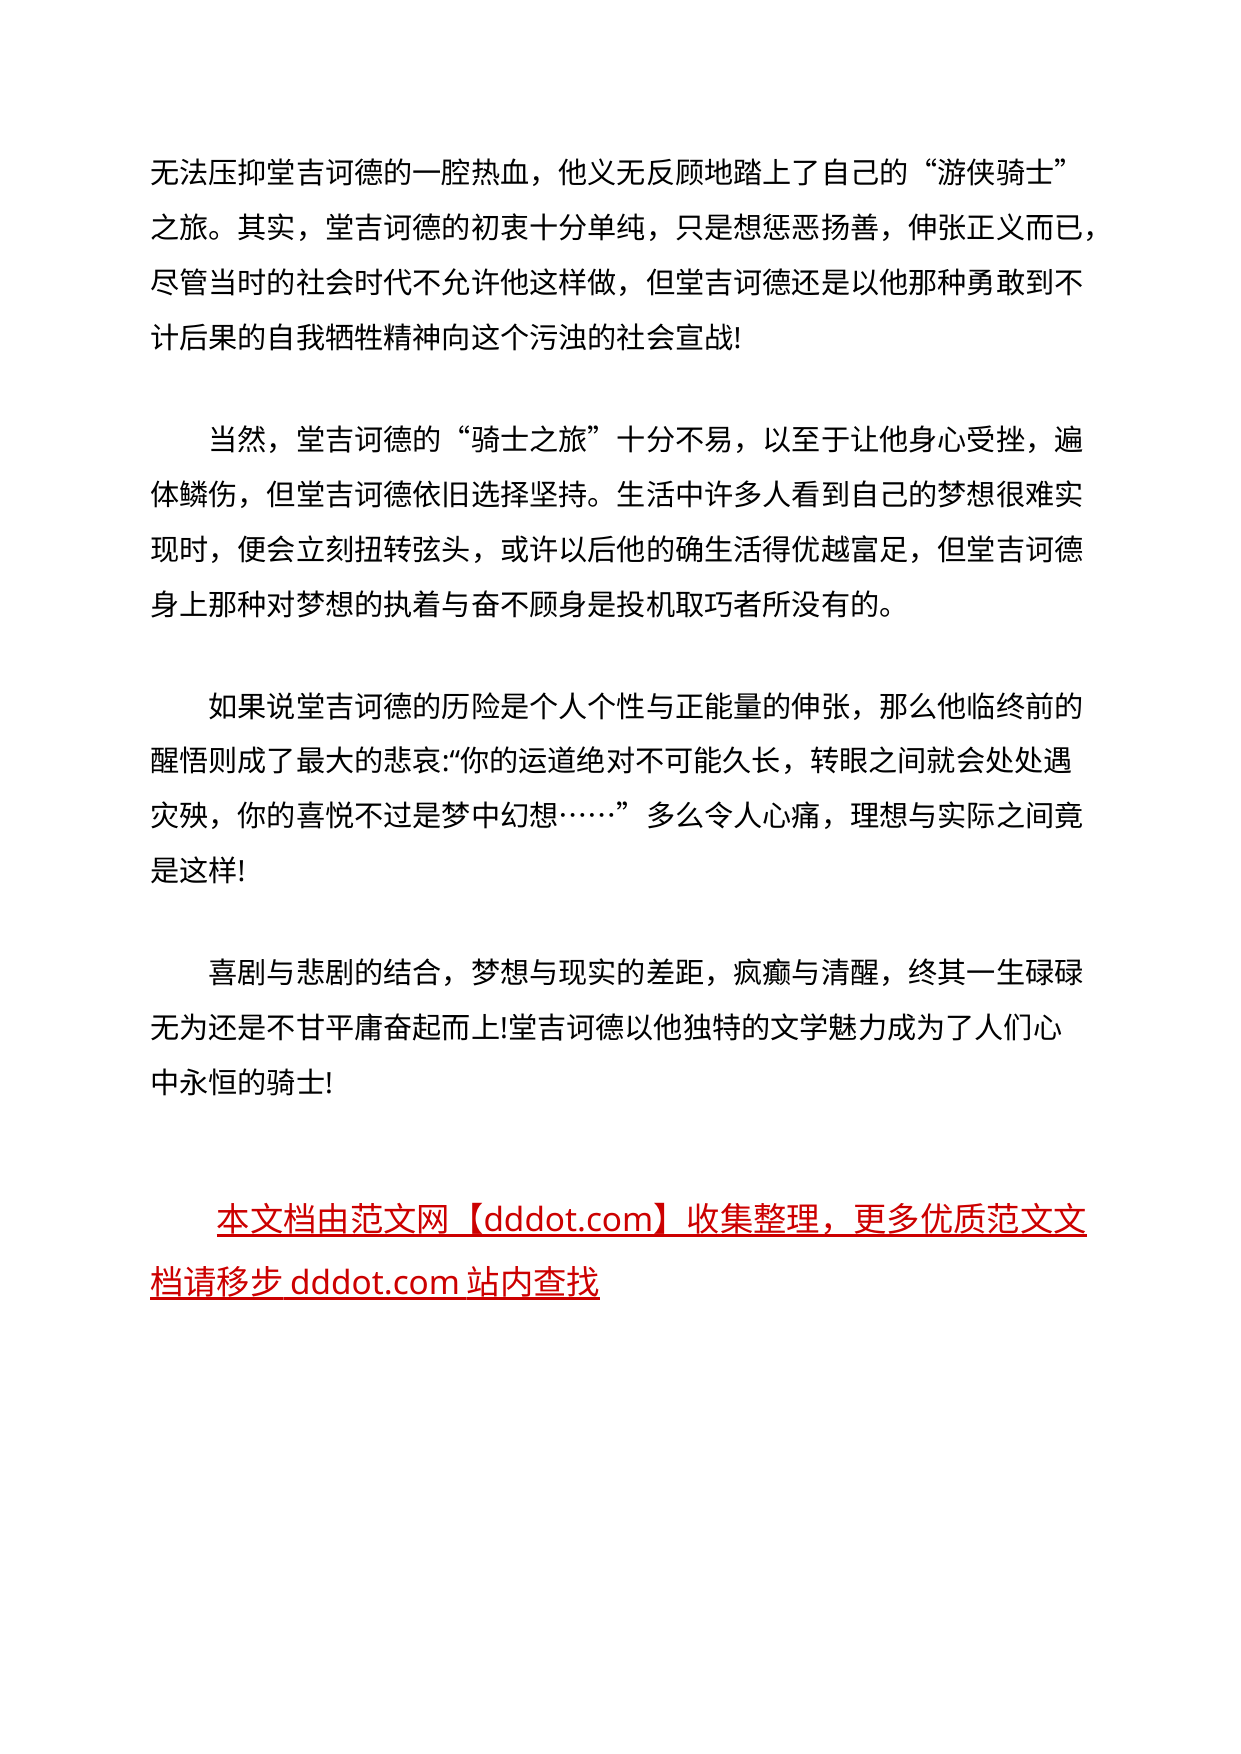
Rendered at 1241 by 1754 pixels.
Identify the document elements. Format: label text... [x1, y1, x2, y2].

text 如果说堂吉诃德的历险是个人个性与正能量的伸张，那么他临终前的醒悟则成了最大的悲哀:“你的运道绝对不可能久长，转眼之间就会处处遇灾殃，你的喜悦不过是梦中幻想……”多么令人心痛，理想与实际之间竟是这样! [150, 683, 1090, 890]
text 本文档由范文网【dddot.com】收集整理，更多优质范文文档请移步dddot.com站内查找 [150, 1193, 1090, 1304]
text 喜剧与悲剧的结合，梦想与现实的差距，疯癫与清醒，终其一生碌碌无为还是不甘平庸奋起而上!堂吉诃德以他独特的文学魅力成为了人们心中永恒的骑士! [150, 950, 1090, 1102]
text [150, 150, 1090, 357]
text 当然，堂吉诃德的“骑士之旅”十分不易，以至于让他身心受挫，遍体鳞伤，但堂吉诃德依旧选择坚持。生活中许多人看到自己的梦想很难实现时，便会立刻扭转弦头，或许以后他的确生活得优越富足，但堂吉诃德身上那种对梦想的执着与奋不顾身是投机取巧者所没有的。 [150, 417, 1090, 624]
